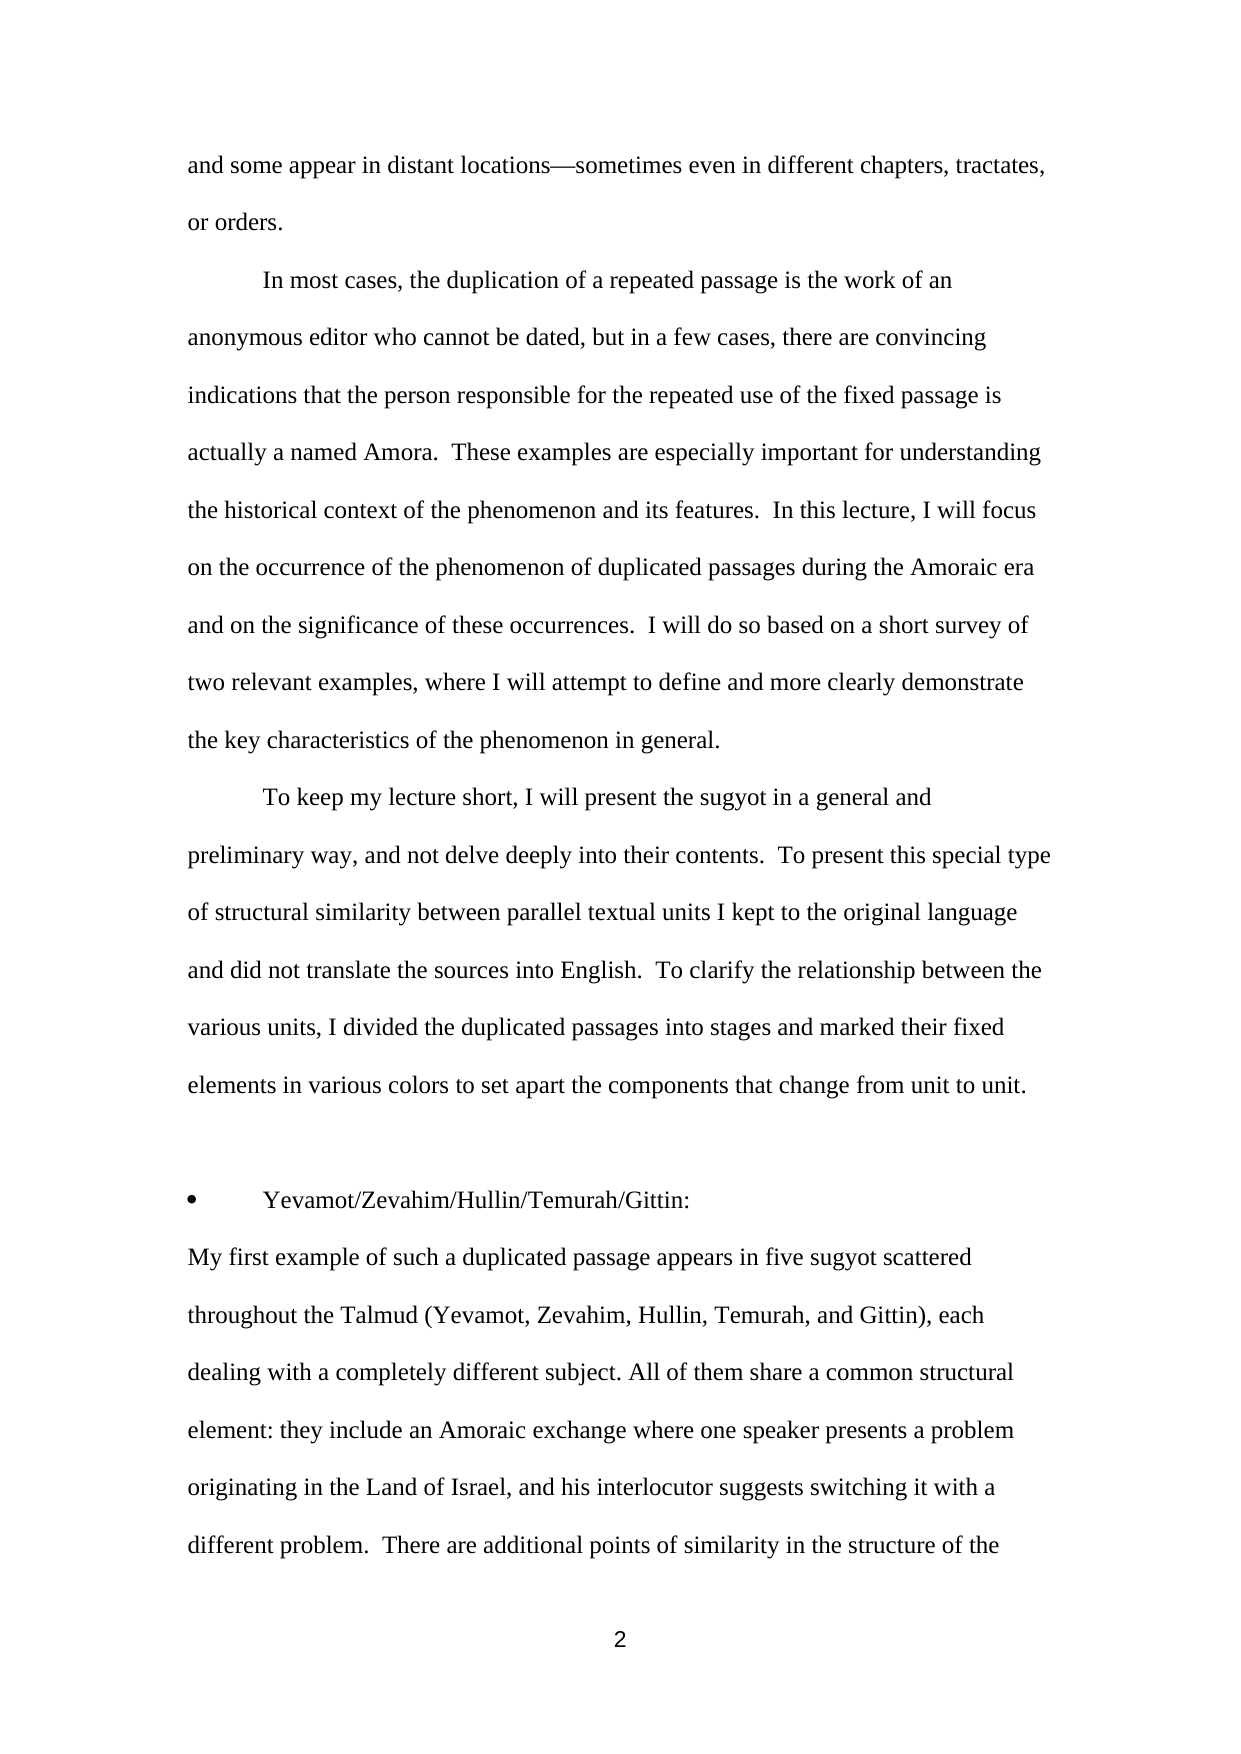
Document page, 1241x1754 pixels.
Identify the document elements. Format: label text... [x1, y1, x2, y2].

text To keep my lecture short, I will present the sugyot in a general and preliminary way, and not delve deeply into their contents. To present this special type of structural similarity between parallel textual units I kept to the original language and did not translate the sources into English. To clarify the relationship between the various units, I divided the duplicated passages into stages and marked their fixed elements in various colors to set apart the components that change from unit to unit. [187, 782, 1053, 1099]
text In most cases, the duplication of a repeated passage is the work of an anonymous editor who cannot be dated, but in a few cases, there are convincing indications that the person responsible for the repeated use of the fixed passage is actually a named Amora. These examples are especially important for understanding the historical context of the phenomenon and its features. In this lecture, I will focus on the occurrence of the phenomenon of duplicated passages during the Amoraic era and on the significance of these occurrences. I will do so based on a short survey of two relevant examples, where I will attempt to define and more clearly demonstrate the key characteristics of the phenomenon in general. [187, 265, 1053, 754]
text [187, 150, 1053, 236]
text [187, 1242, 1053, 1559]
list Yevamot/Zevahim/Hullin/Temurah/Gittin: [187, 1185, 1053, 1214]
